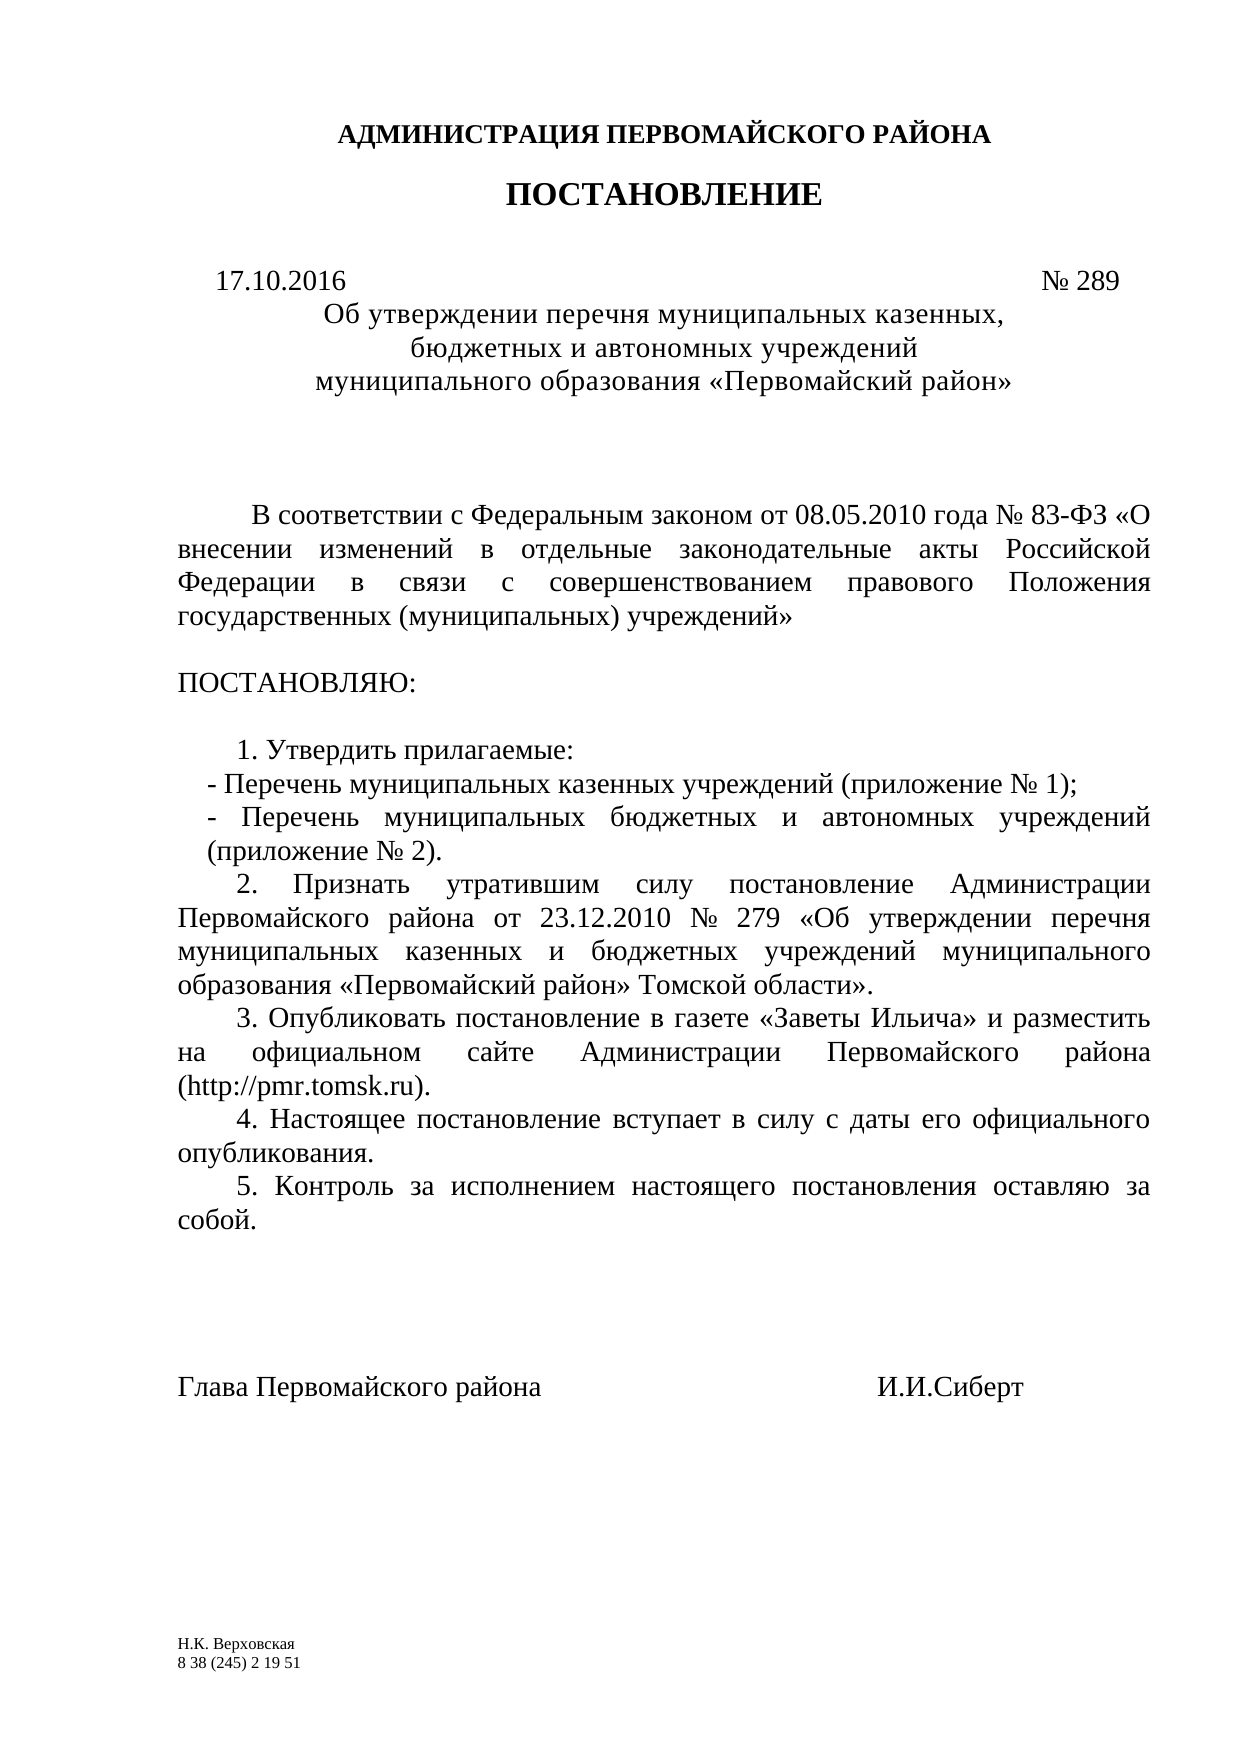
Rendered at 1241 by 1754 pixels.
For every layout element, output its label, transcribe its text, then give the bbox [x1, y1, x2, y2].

text бюджетных и автономных учреждений [177, 330, 1152, 363]
text муниципального образования «Первомайский район» [177, 363, 1152, 397]
text Об утверждении перечня муниципальных казенных, [177, 296, 1152, 330]
text 3. Опубликовать постановление в газете «Заветы Ильича» и разместить на официальном сайте Администрации Первомайского района (http://pmr.tomsk.ru). [177, 1001, 1152, 1101]
subtitle ПОСТАНОВЛЕНИЕ [177, 174, 1152, 213]
text 8 38 (245) 2 19 51 [177, 1653, 1152, 1672]
text Н.К. Верховская [177, 1633, 1152, 1653]
text 5. Контроль за исполнением настоящего постановления оставляю за собой. [177, 1168, 1152, 1235]
text 17.10.2016 № 289 [177, 263, 1152, 296]
text 1. Утвердить прилагаемые: [177, 732, 1152, 766]
text - Перечень муниципальных казенных учреждений (приложение № 1); [207, 766, 1152, 799]
text АДМИНИСТРАЦИЯ ПЕРВОМАЙСКОГО РАЙОНА [177, 118, 1152, 149]
text 4. Настоящее постановление вступает в силу с даты его официального опубликования. [177, 1101, 1152, 1168]
text Глава Первомайского района И.И.Сиберт [177, 1369, 1152, 1403]
text В соответствии с Федеральным законом от 08.05.2010 года № 83-ФЗ «О внесении изменений в отдельные законодательные акты Российской Федерации в связи с совершенствованием правового Положения государственных (муниципальных) учреждений» [177, 497, 1152, 632]
text 2. Признать утратившим силу постановление Администрации Первомайского района от 23.12.2010 № 279 «Об утверждении перечня муниципальных казенных и бюджетных учреждений муниципального образования «Первомайский район» Томской области». [177, 866, 1152, 1001]
text ПОСТАНОВЛЯЮ: [177, 665, 1152, 699]
text - Перечень муниципальных бюджетных и автономных учреждений (приложение № 2). [207, 799, 1152, 866]
